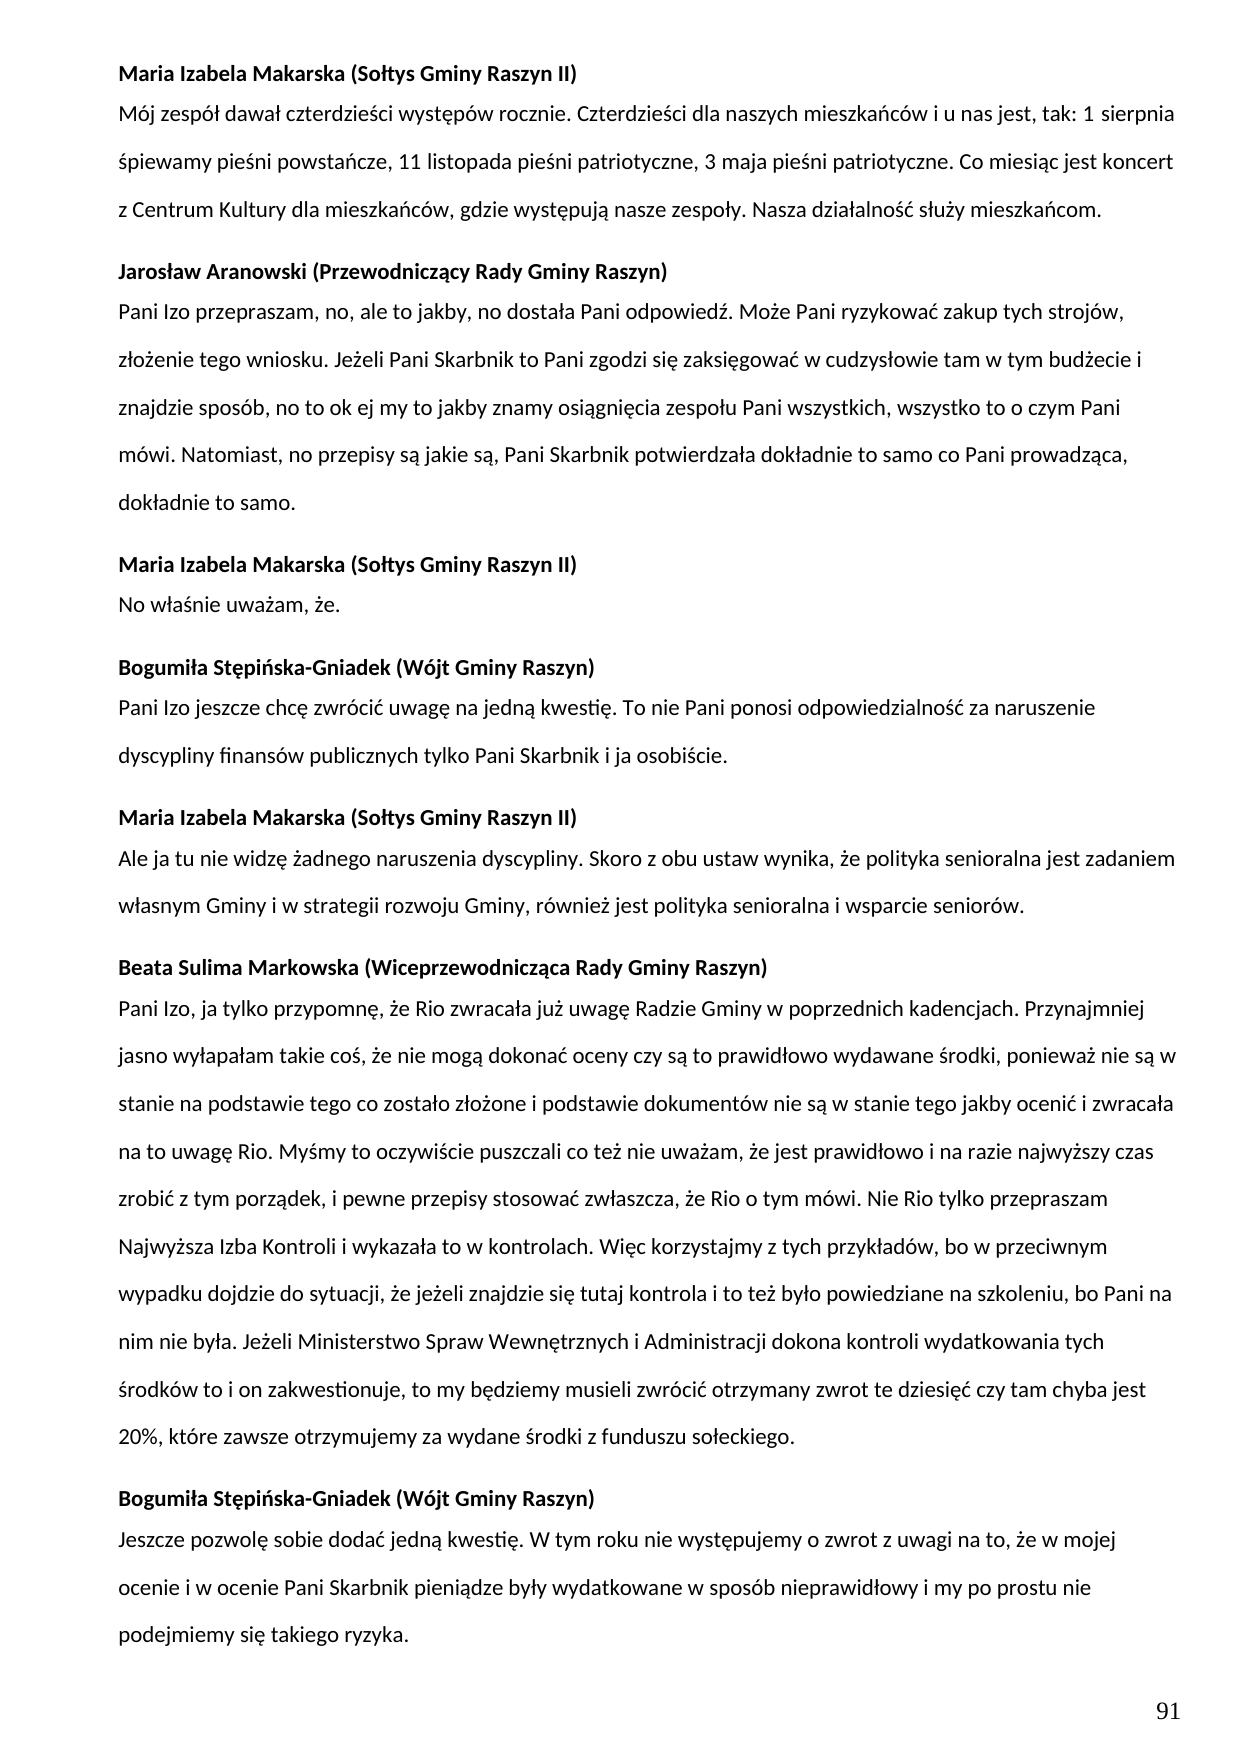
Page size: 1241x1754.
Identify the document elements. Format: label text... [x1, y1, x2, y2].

subtitle Jarosław Aranowski (Przewodniczący Rady Gminy Raszyn) [118, 257, 1181, 285]
subtitle Beata Sulima Markowska (Wiceprzewodnicząca Rady Gminy Raszyn) [118, 953, 1181, 981]
text Pani Izo jeszcze chcę zwrócić uwagę na jedną kwestię. To nie Pani ponosi odpowiedzialność za naruszenie dyscypliny finansów publicznych tylko Pani Skarbnik i ja osobiście. [118, 693, 1181, 769]
text Jeszcze pozwolę sobie dodać jedną kwestię. W tym roku nie występujemy o zwrot z uwagi na to, że w mojej ocenie i w ocenie Pani Skarbnik pieniądze były wydatkowane w sposób nieprawidłowy i my po prostu nie podejmiemy się takiego ryzyka. [118, 1525, 1181, 1648]
text Mój zespół dawał czterdzieści występów rocznie. Czterdzieści dla naszych mieszkańców i u nas jest, tak: 1 sierpnia śpiewamy pieśni powstańcze, 11 listopada pieśni patriotyczne, 3 maja pieśni patriotyczne. Co miesiąc jest koncert z Centrum Kultury dla mieszkańców, gdzie występują nasze zespoły. Nasza działalność służy mieszkańcom. [118, 99, 1181, 223]
text Pani Izo przepraszam, no, ale to jakby, no dostała Pani odpowiedź. Może Pani ryzykować zakup tych strojów, złożenie tego wniosku. Jeżeli Pani Skarbnik to Pani zgodzi się zaksięgować w cudzysłowie tam w tym budżecie i znajdzie sposób, no to ok ej my to jakby znamy osiągnięcia zespołu Pani wszystkich, wszystko to o czym Pani mówi. Natomiast, no przepisy są jakie są, Pani Skarbnik potwierdzała dokładnie to samo co Pani prowadząca, dokładnie to samo. [118, 297, 1181, 516]
subtitle Bogumiła Stępińska-Gniadek (Wójt Gminy Raszyn) [118, 1484, 1181, 1513]
subtitle Maria Izabela Makarska (Sołtys Gminy Raszyn II) [118, 550, 1181, 578]
text Ale ja tu nie widzę żadnego naruszenia dyscypliny. Skoro z obu ustaw wynika, że polityka senioralna jest zadaniem własnym Gminy i w strategii rozwoju Gminy, również jest polityka senioralna i wsparcie seniorów. [118, 844, 1181, 919]
subtitle Bogumiła Stępińska-Gniadek (Wójt Gminy Raszyn) [118, 653, 1181, 681]
text No właśnie uważam, że. [118, 591, 1181, 619]
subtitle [118, 59, 1181, 87]
subtitle Maria Izabela Makarska (Sołtys Gminy Raszyn II) [118, 803, 1181, 831]
text Pani Izo, ja tylko przypomnę, że Rio zwracała już uwagę Radzie Gminy w poprzednich kadencjach. Przynajmniej jasno wyłapałam takie coś, że nie mogą dokonać oceny czy są to prawidłowo wydawane środki, ponieważ nie są w stanie na podstawie tego co zostało złożone i podstawie dokumentów nie są w stanie tego jakby ocenić i zwracała na to uwagę Rio. Myśmy to oczywiście puszczali co też nie uważam, że jest prawidłowo i na razie najwyższy czas zrobić z tym porządek, i pewne przepisy stosować zwłaszcza, że Rio o tym mówi. Nie Rio tylko przepraszam Najwyższa Izba Kontroli i wykazała to w kontrolach. Więc korzystajmy z tych przykładów, bo w przeciwnym wypadku dojdzie do sytuacji, że jeżeli znajdzie się tutaj kontrola i to też było powiedziane na szkoleniu, bo Pani na nim nie była. Jeżeli Ministerstwo Spraw Wewnętrznych i Administracji dokona kontroli wydatkowania tych środków to i on zakwestionuje, to my będziemy musieli zwrócić otrzymany zwrot te dziesięć czy tam chyba jest 20%, które zawsze otrzymujemy za wydane środki z funduszu sołeckiego. [118, 994, 1181, 1450]
